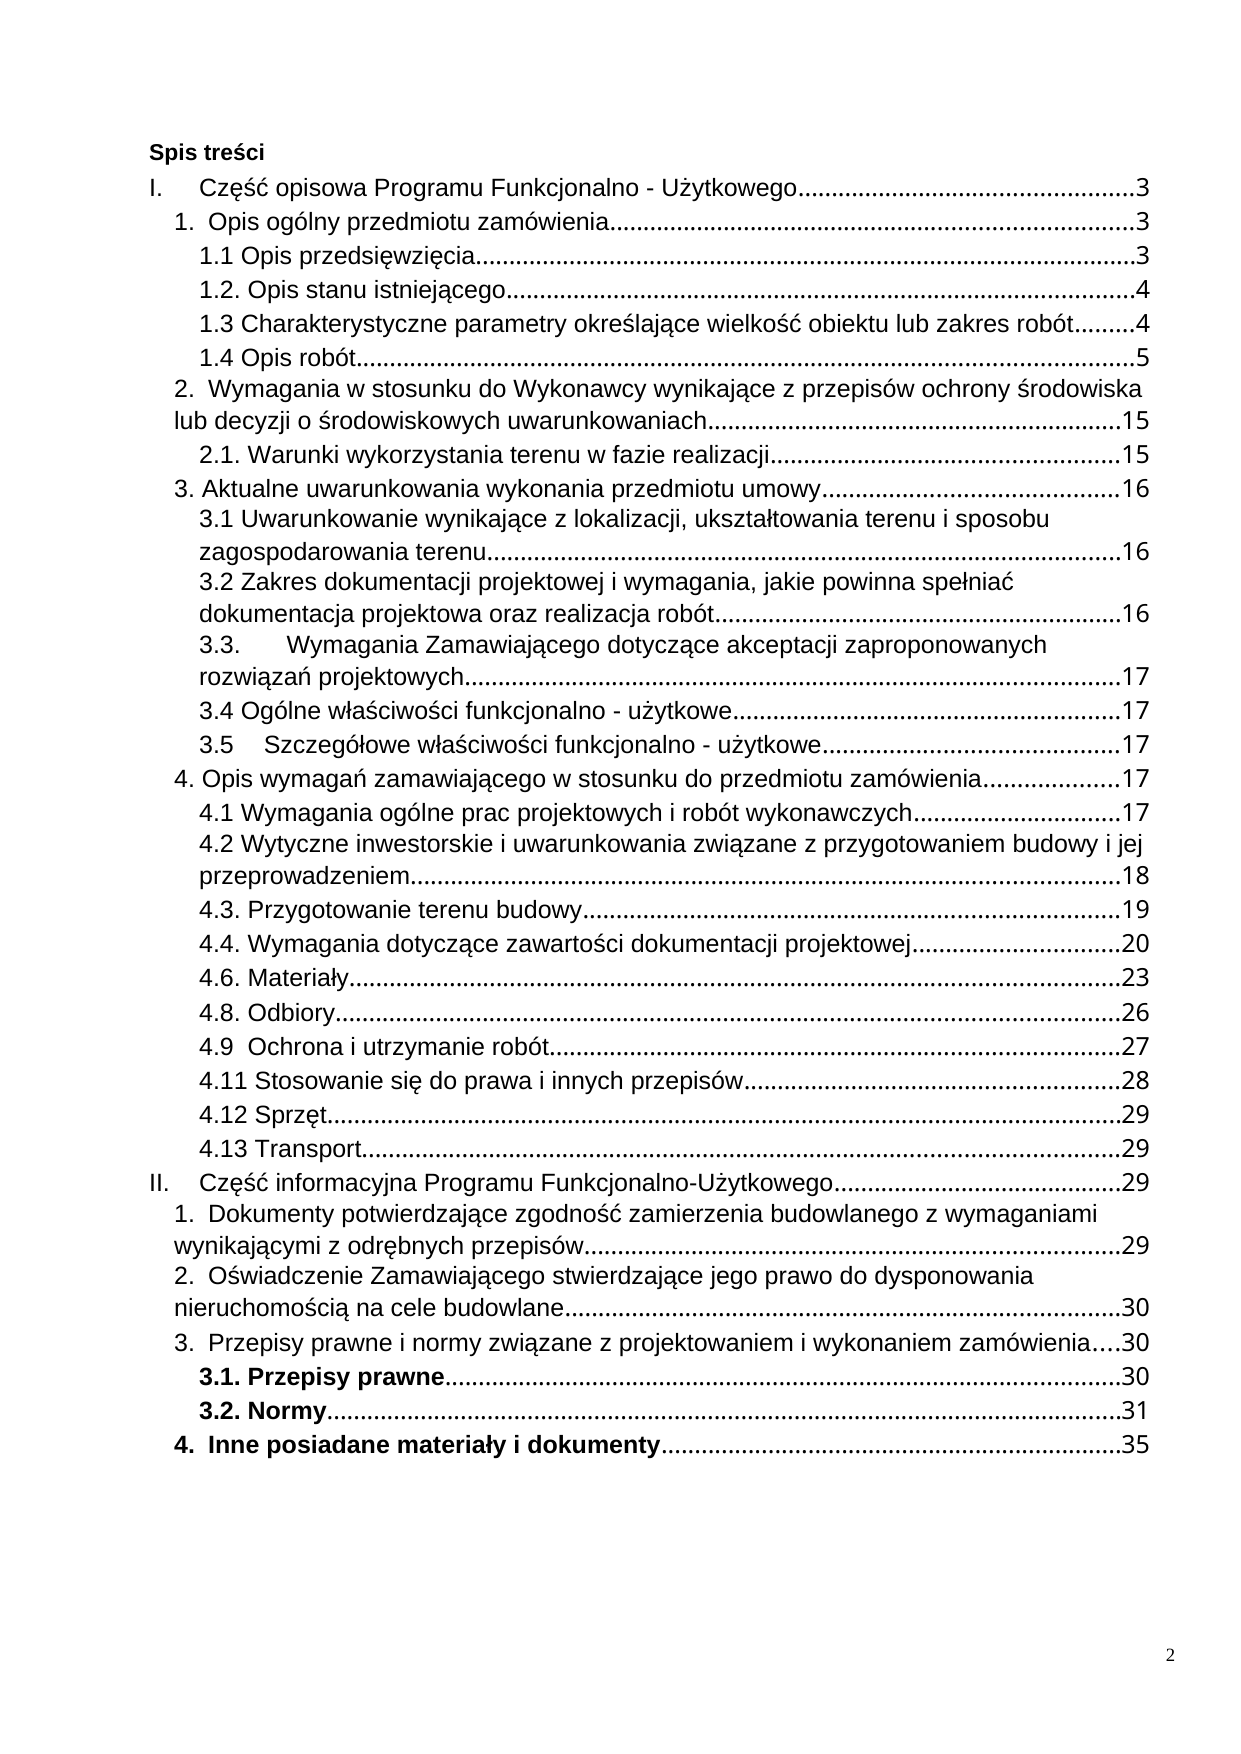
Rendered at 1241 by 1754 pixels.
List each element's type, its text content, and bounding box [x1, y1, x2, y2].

text 3.2. Normy 31 [199, 1392, 1151, 1426]
text 1.3 Charakterystyczne parametry określające wielkość obiektu lub zakres robót 4 [199, 305, 1151, 339]
text 4.1 Wymagania ogólne prac projektowych i robót wykonawczych 17 [199, 795, 1151, 829]
text 4.12 Sprzęt 29 [199, 1096, 1151, 1130]
text 4.11 Stosowanie się do prawa i innych przepisów 28 [199, 1062, 1151, 1096]
text 1.2. Opis stanu istniejącego 4 [199, 271, 1151, 305]
text I. Część opisowa Programu Funkcjonalno - Użytkowego 3 [149, 169, 1151, 203]
text 3.5 Szczegółowe właściwości funkcjonalno - użytkowe 17 [199, 727, 1151, 761]
text 4.6. Materiały 23 [199, 960, 1151, 994]
text 2. Oświadczenie Zamawiającego stwierdzające jego prawo do dysponowania nieruchomością na cele budowlane 30 [174, 1261, 1151, 1324]
text 4.2 Wytyczne inwestorskie i uwarunkowania związane z przygotowaniem budowy i jej przeprowadzeniem 18 [199, 829, 1151, 892]
text 1.4 Opis robót 5 [199, 339, 1151, 373]
text 4.3. Przygotowanie terenu budowy 19 [199, 892, 1151, 926]
text 4.9 Ochrona i utrzymanie robót 27 [199, 1028, 1151, 1062]
text 3.4 Ogólne właściwości funkcjonalno - użytkowe 17 [199, 693, 1151, 727]
subtitle Spis treści [149, 139, 1151, 165]
text 3.3. Wymagania Zamawiającego dotyczące akceptacji zaproponowanych rozwiązań projektowych 17 [199, 630, 1151, 693]
text 4. Inne posiadane materiały i dokumenty 35 [174, 1426, 1151, 1460]
text 1. Dokumenty potwierdzające zgodność zamierzenia budowlanego z wymaganiami wynikającymi z odrębnych przepisów 29 [174, 1198, 1151, 1261]
text 3. Przepisy prawne i normy związane z projektowaniem i wykonaniem zamówienia 30 [174, 1324, 1151, 1358]
text 1.1 Opis przedsięwzięcia 3 [199, 237, 1151, 271]
text 4.13 Transport 29 [199, 1130, 1151, 1164]
text 1. Opis ogólny przedmiotu zamówienia 3 [174, 203, 1151, 237]
text 3.1 Uwarunkowanie wynikające z lokalizacji, ukształtowania terenu i sposobu zagospodarowania terenu 16 [199, 504, 1151, 567]
text 4.8. Odbiory 26 [199, 994, 1151, 1028]
text 2.1. Warunki wykorzystania terenu w fazie realizacji 15 [199, 436, 1151, 470]
text 3. Aktualne uwarunkowania wykonania przedmiotu umowy 16 [174, 470, 1151, 504]
text 3.1. Przepisy prawne 30 [199, 1358, 1151, 1392]
text 4. Opis wymagań zamawiającego w stosunku do przedmiotu zamówienia 17 [174, 761, 1151, 795]
text II. Część informacyjna Programu Funkcjonalno-Użytkowego 29 [149, 1164, 1151, 1198]
text 3.2 Zakres dokumentacji projektowej i wymagania, jakie powinna spełniać dokumentacja projektowa oraz realizacja robót 16 [199, 567, 1151, 630]
text 4.4. Wymagania dotyczące zawartości dokumentacji projektowej 20 [199, 926, 1151, 960]
text 2. Wymagania w stosunku do Wykonawcy wynikające z przepisów ochrony środowiska lub decyzji o środowiskowych uwarunkowaniach 15 [174, 373, 1151, 436]
